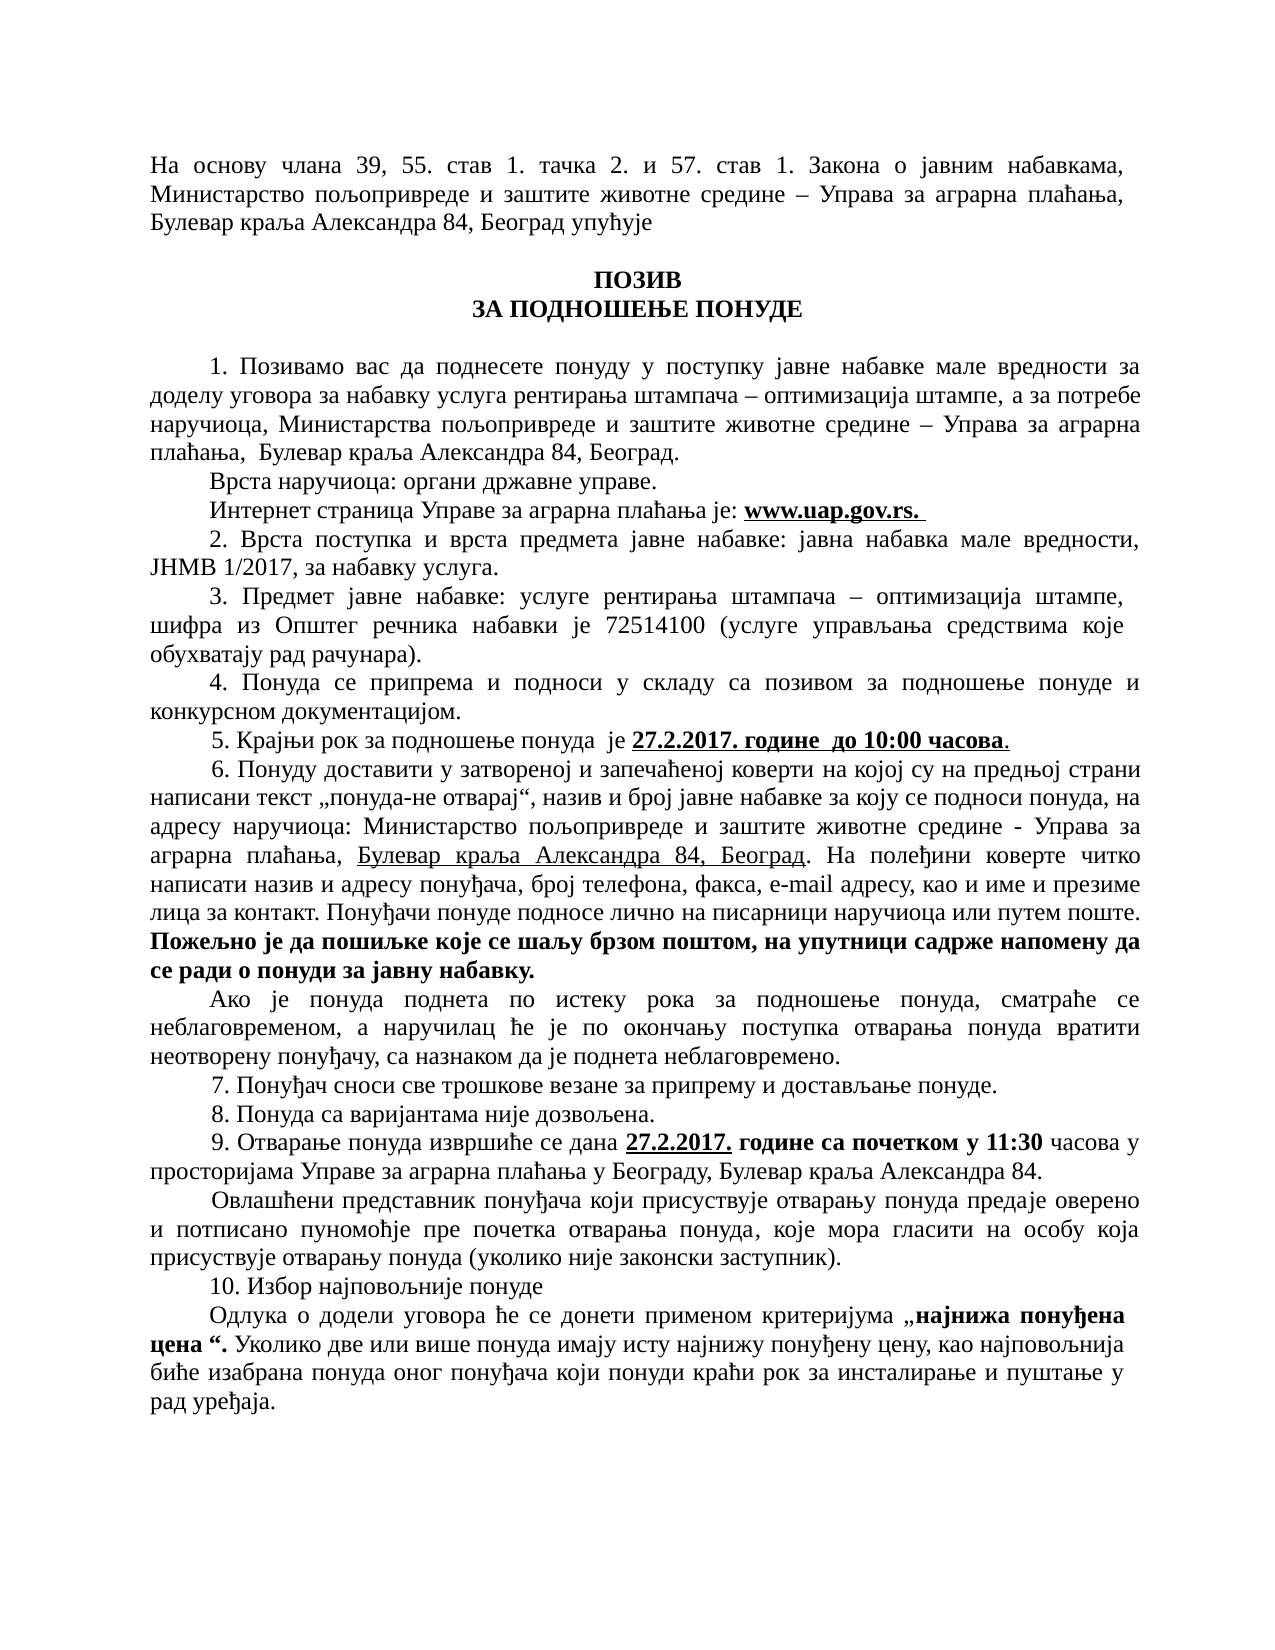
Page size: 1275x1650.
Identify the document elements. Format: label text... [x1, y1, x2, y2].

text Врста наручиоца: органи државне управе. [150, 466, 1141, 495]
text ПОЗИВ [150, 265, 1125, 294]
text ЗА ПОДНОШЕЊЕ ПОНУДЕ [150, 294, 1125, 322]
text 1. Позивамо вас да поднесете понуду у поступку јавне набавке мале вредности за доделу уговора за набавку услуга рентирања штампача – оптимизација штампе, а за потребе наручиоца, Министарства пољопривреде и заштите животне средине – Управа за аграрна плаћања, Булевар краља Александра 84, Београд. [150, 351, 1141, 466]
text Овлашћени представник понуђача који присуствује отварању понуда предаје оверено и потписано пуномоћје пре почетка отварања понуда, које мора гласити на особу која присуствује отварању понуда (уколико није законски заступник). [150, 1185, 1140, 1271]
text 9. Отварање понуда извршиће се дана 27.2.2017. године са почетком у 11:30 часова у просторијама Управе за аграрна плаћања у Београду, Булевар краља Александра 84. [150, 1127, 1140, 1185]
text 8. Понуда са варијантама није дозвољена. [150, 1099, 1125, 1127]
text 2. Врста поступка и врста предмета јавне набавке: јавна набавка мале вредности, JНМВ 1/2017, за набавку услуга. [150, 524, 1141, 581]
text 4. Понуда се припрема и подноси у складу са позивом за подношење понуде и конкурсном документацијом. [150, 667, 1141, 725]
text Ако је понуда поднета по истеку рока за подношење понуда, сматраће се неблаговременом, а наручилац ће је по окончању поступка отварања понуда вратити неотворену понуђачу, са назнаком да је поднета неблаговремено. [150, 984, 1141, 1070]
text 5. Крајњи рок за подношење понуда је 27.2.2017. године до 10:00 часова. [150, 725, 1141, 754]
text Интернет страница Управе за аграрна плаћања је: www.uap.gov.rs. [150, 495, 1141, 524]
text На основу члана 39, 55. став 1. тачка 2. и 57. став 1. Закона о јавним набавкама, Министарство пољопривреде и заштите животне средине – Управа за аграрна плаћања, Булевар краља Александра 84, Београд упућује [150, 150, 1125, 236]
text 6. Понуду доставити у затвореној и запечаћеној коверти на којој су на предњој страни написани текст „понуда-не отварај“, назив и број јавне набавке за коју се подноси понуда, на адресу наручиоца: Министарство пољопривреде и заштите животне средине - Управа за аграрна плаћања, Булевар краља Александра 84, Београд. На полеђини коверте читко написати назив и адресу понуђача, број телефона, факса, е-mail адресу, као и име и презиме лица за контакт. Понуђачи понуде подносе лично на писарници наручиоца или путем поште. Пожељно је да пошиљке које се шаљу брзом поштом, на упутници садрже напомену да се ради о понуди за јавну набавку. [150, 754, 1141, 984]
text 7. Понуђач сноси све трошкове везане за припрему и достављање понуде. [150, 1070, 1141, 1099]
text 10. Избор најповољније понуде [150, 1271, 1125, 1300]
text Одлука о додели уговора ће се донети применом критеријума „најнижа понуђена цена “. Уколико две или више понуда имају исту најнижу понуђену цену, као најповољнија биће изабрана понуда оног понуђача који понуди краћи рок за инсталирање и пуштање у рад уређаја. [150, 1300, 1125, 1415]
text 3. Предмет јавне набавке: услуге рентирања штампача – оптимизација штампе, шифра из Општег речника набавки је 72514100 (услуге управљања средствима које обухватају рад рачунара). [150, 581, 1125, 667]
